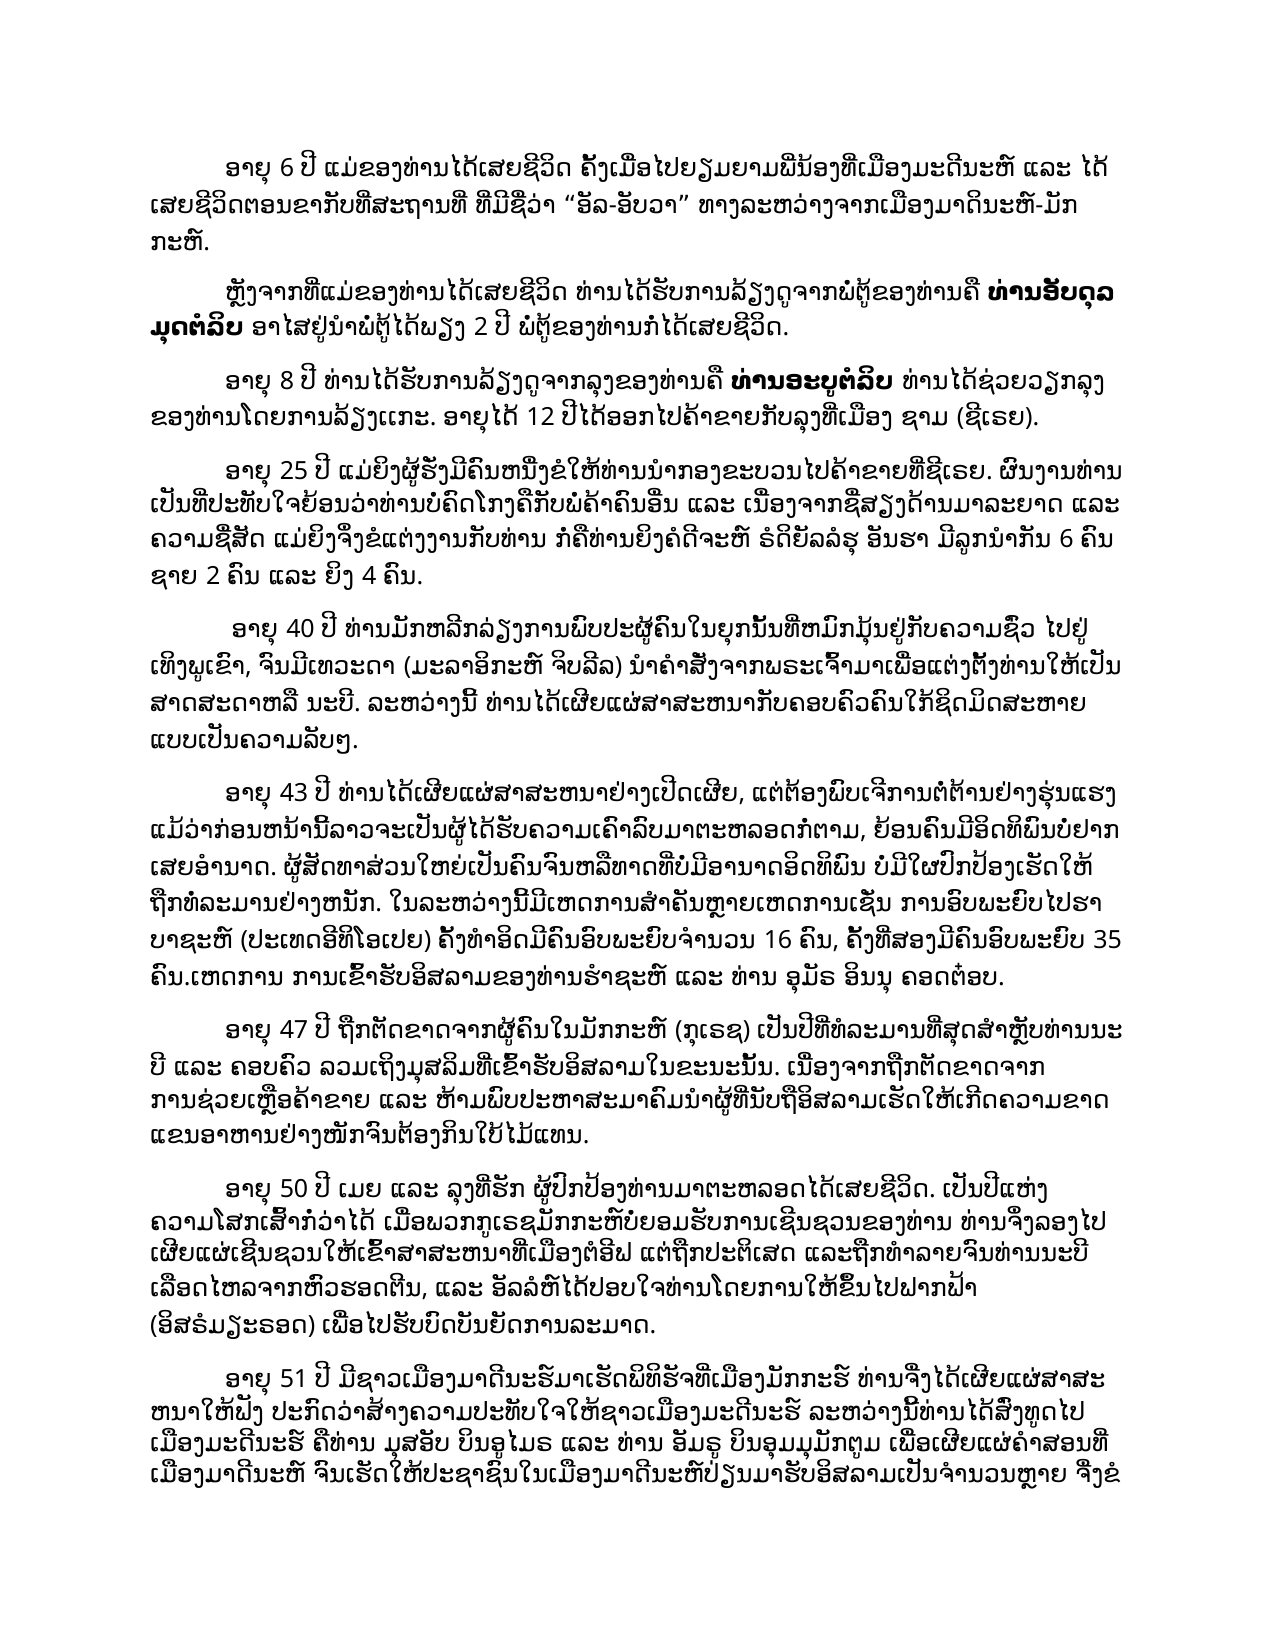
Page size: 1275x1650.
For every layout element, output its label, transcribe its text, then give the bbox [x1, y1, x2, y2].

text ອາຍຸ 47 ປີ ຖືກຕັດຂາດຈາກຜູ້ຄົນໃນມັກກະຫ໌ (ກຸເຣຊ) ເປັນປີທີ່ທໍລະມານທີ່ສຸດສໍາຫຼັບທ່ານນະບີ ແລະ ຄອບຄົວ ລວມເຖິງມຸສລິມທີ່ເຂົ້າຮັບອິສລາມໃນຂະນະນັ້ນ. ເນື່ອງຈາກຖືກຕັດຂາດຈາກການຊ່ວຍເຫຼືອຄ້າຂາຍ ແລະ ຫ້າມພົບປະຫາສະມາຄົມນຳຜູ້ທີ່ນັບຖືອິສລາມເຮັດໃຫ້ເກີດຄວາມຂາດແຂນອາຫານຢ່າງໜັກຈົນຕ້ອງກິນໃບ້ໄມ້ແທນ. [150, 1012, 1125, 1151]
text ອາຍຸ 25 ປີ ແມ່ຍິງຜູ້ຮັ່ງມີຄົນຫນື່ງຂໍໃຫ້ທ່ານນໍາກອງຂະບວນໄປຄ້າຂາຍທີ່ຊີເຣຍ. ຜົນງານທ່ານເປັນທີ່ປະທັບໃຈຍ້ອນວ່າທ່ານບໍ່ຄົດໂກງຄືກັບພໍ່ຄ້າຄົນອື່ນ ແລະ ເນື່ອງຈາກຊື່ສຽງດ້ານມາລະຍາດ ແລະຄວາມຊື່ສັດ ແມ່ຍິງຈຶ່ງຂໍແຕ່ງງານກັບທ່ານ ກໍ່ຄືທ່ານຍິງຄໍດີຈະຫ໌ ຣໍດິຍັລລໍຮຸ ອັນຮາ ມີລູກນຳກັນ 6 ຄົນ ຊາຍ 2 ຄົນ ແລະ ຍິງ 4 ຄົນ. [150, 452, 1125, 592]
text ອາຍຸ 50 ປີ ເມຍ ແລະ ລຸງທີ່ຮັກ ຜູ້ປົກປ້ອງທ່ານມາຕະຫລອດໄດ້ເສຍຊີວິດ. ເປັນປີແຫ່ງຄວາມໂສກເສົ້າກໍ່ວ່າໄດ້ ເມື່ອພວກກູເຣຊມັກກະຫ໌ບໍ່ຍອມຮັບການເຊີນຊວນຂອງທ່ານ ທ່ານຈຶ່ງລອງໄປເຜີຍແຜ່ເຊີນຊວນໃຫ້ເຂົ້າສາສະຫນາທີ່ເມືອງຕໍອີຟ ແຕ່ຖືກປະຕິເສດ ແລະຖືກທໍາລາຍຈົນທ່ານນະບີເລືອດໄຫລຈາກຫົວຮອດຕີນ, ແລະ ອັລລໍຫ໌ໄດ້ປອບໃຈທ່ານໂດຍການໃຫ້ຂຶ້ນໄປຟາກຟ້າ (ອິສຣໍມຽະຣອດ) ເພື່ອໄປຮັບບົດບັນຍັດການລະມາດ. [150, 1170, 1125, 1341]
text ອາຍຸ 43 ປີ ທ່ານໄດ້ເຜີຍແຜ່ສາສະຫນາຢ່າງເປີດເຜີຍ, ແຕ່ຕ້ອງພົບເຈີການຕໍ່ຕ້ານຢ່າງຮຸ່ນແຮງແມ້ວ່າກ່ອນຫນ້ານີ້ລາວຈະເປັນຜູ້ໄດ້ຮັບຄວາມເຄົາລົບມາຕະຫລອດກໍ່ຕາມ, ຍ້ອນຄົນມີອິດທິພົນບໍ່ຢາກເສຍອຳນາດ. ຜູ້ສັດທາສ່ວນໃຫຍ່ເປັນຄົນຈົນຫລືທາດທີ່ບໍ່ມີອານາດອິດທິພົນ ບໍ່ມີໃຜປົກປ້ອງເຮັດໃຫ້ຖືກທໍ່ລະມານຢ່າງຫນັກ. ໃນລະຫວ່າງນີ້ມີເຫດການສໍາຄັນຫຼາຍເຫດການເຊັ່ນ ການອົບພະຍົບໄປຮາບາຊະຫ໌ (ປະເທດອີທິໂອເປຍ) ຄັ້ງທໍາອິດມີຄົນອົບພະຍົບຈໍານວນ 16 ຄົນ, ຄັ້ງທີ່ສອງມີຄົນອົບພະຍົບ 35 ຄົນ.ເຫດການ ການເຂົ້າຮັບອິສລາມຂອງທ່ານຮຳຊະຫ໌ ແລະ ທ່ານ ອຸມັຣ ອິນນຸ ຄອດຕ໋ອບ. [150, 775, 1125, 993]
text ອາຍຸ 6 ປີ ແມ່ຂອງທ່ານໄດ້ເສຍຊີວິດ ຄັ້ງເມື່ອໄປຍຽມຍາມພີ່ນ້ອງທີ່ເມືອງມະດີນະຫ໌ ແລະ ໄດ້ເສຍຊີວິດຕອນຂາກັບທີ່ສະຖານທີ່ ທີ່ມີຊື່ວ່າ “ອັລ-ອັບວາ” ທາງລະຫວ່າງຈາກເມືອງມາດິນະຫ໌-ມັກກະຫ໌. [150, 150, 1125, 258]
text ຫຼັງຈາກທີ່ແມ່ຂອງທ່ານໄດ້ເສຍຊີວິດ ທ່ານໄດ້ຮັບການລ້ຽງດູຈາກພໍ່ຕູ້ຂອງທ່ານຄື ທ່ານອັບດຸລມຸດຕໍລິບ ອາໄສຢູ່ນໍາພໍ່ຕູ້ໄດ້ພຽງ 2 ປີ ພໍ່ຕູ້ຂອງທ່ານກໍ່ໄດ້ເສຍຊີວິດ. [150, 277, 1125, 343]
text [150, 1360, 1125, 1489]
text ອາຍຸ 40 ປີ ທ່ານມັກຫລີກລ່ຽງການພົບປະຜູ້ຄົນໃນຍຸກນັ້ນທີ່ຫມົກມຸ້ນຢູ່ກັບຄວາມຊົ່ວ ໄປຢູ່ເທິງພູເຂົາ, ຈົນມີເທວະດາ (ມະລາອິກະຫ໌ ຈິບລີລ) ນໍາຄໍາສັ່ງຈາກພຣະເຈົ້າມາເພື່ອແຕ່ງຕັ້ງທ່ານໃຫ້ເປັນສາດສະດາຫລື ນະບີ. ລະຫວ່າງນີ້ ທ່ານໄດ້ເຜີຍແຜ່ສາສະຫນາກັບຄອບຄົວຄົນໃກ້ຊິດມິດສະຫາຍແບບເປັນຄວາມລັບໆ. [150, 611, 1125, 755]
text ອາຍຸ 8 ປີ ທ່ານໄດ້ຮັບການລ້ຽງດູຈາກລຸງຂອງທ່ານຄື ທ່ານອະບູຕໍລິບ ທ່ານໄດ້ຊ່ວຍວຽກລຸງຂອງທ່ານໂດຍການລ້ຽງເເກະ. ອາຍຸໄດ້ 12 ປີໄດ້ອອກໄປຄ້າຂາຍກັບລຸງທີ່ເມືອງ ຊາມ (ຊີເຣຍ). [150, 362, 1125, 433]
